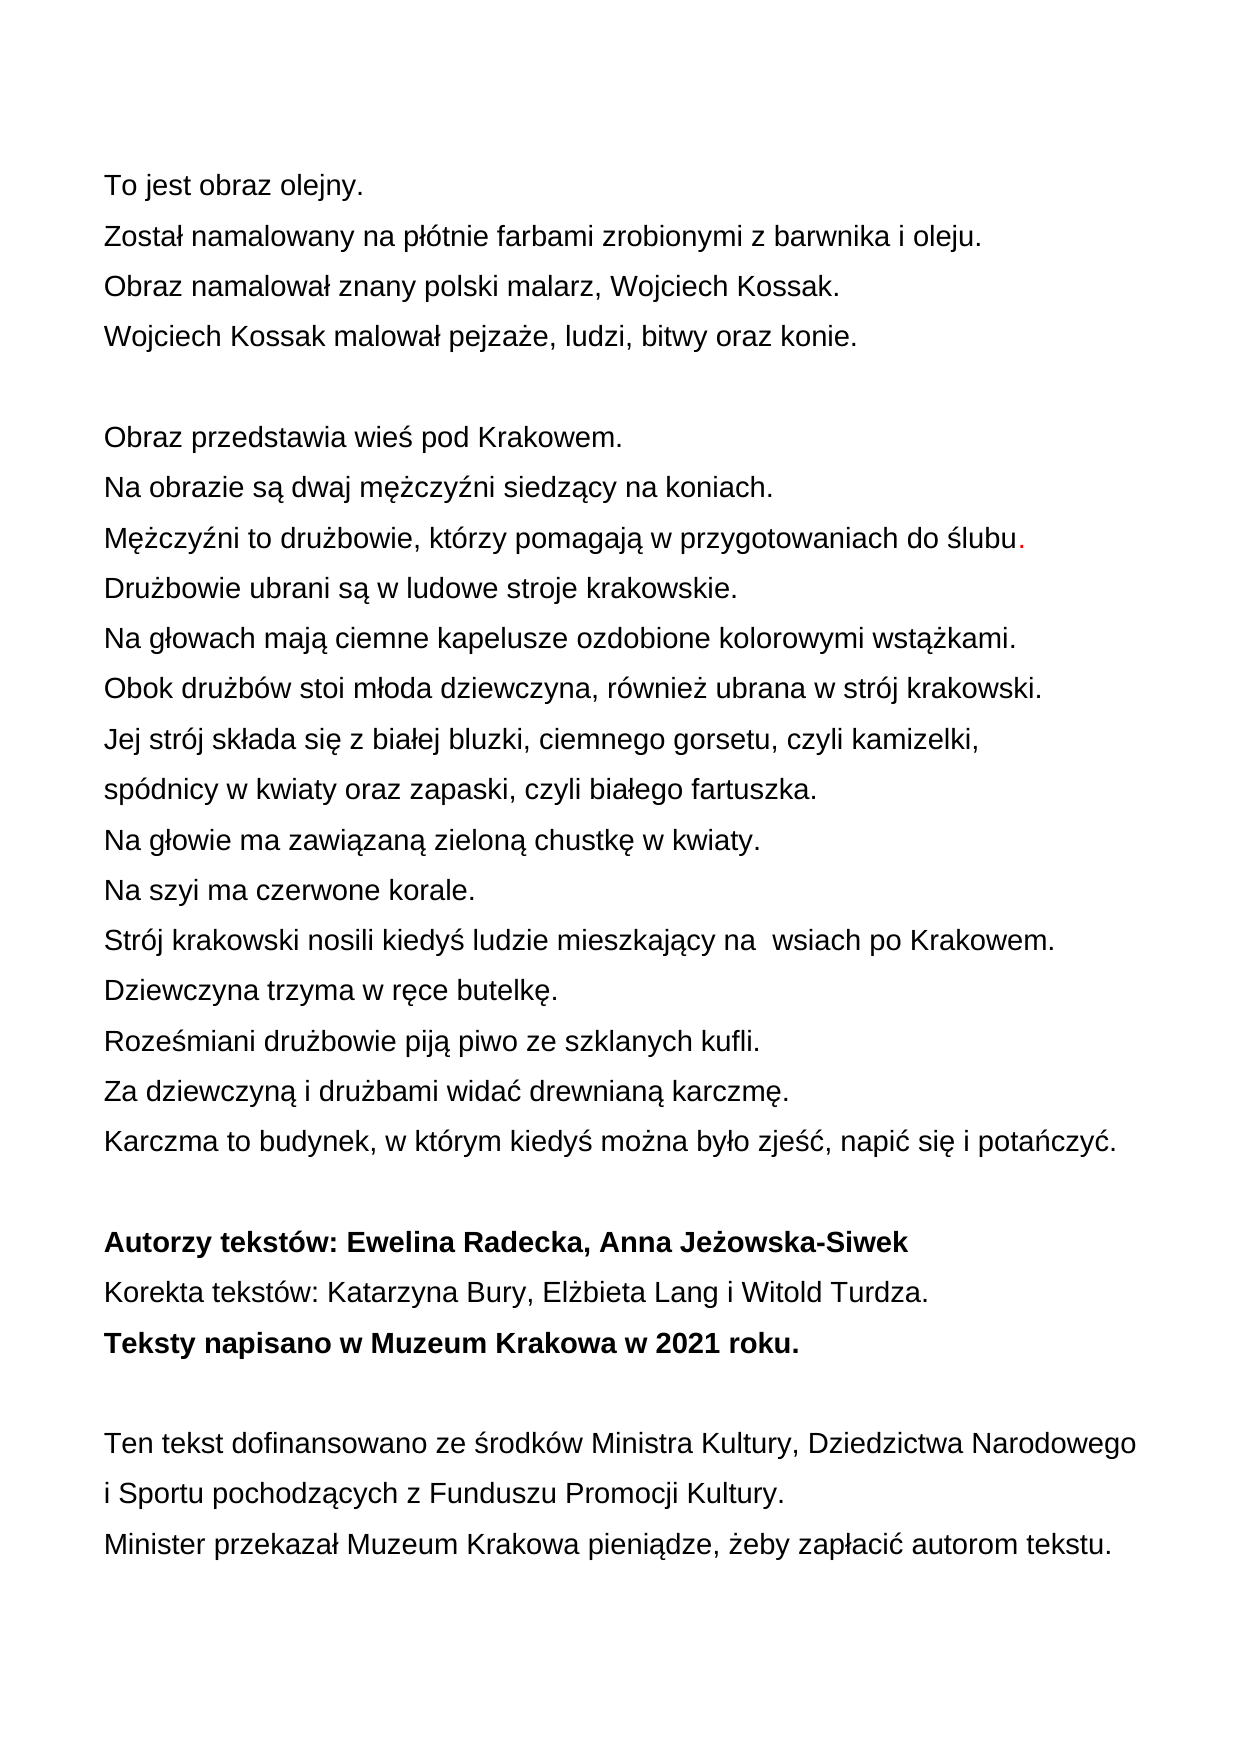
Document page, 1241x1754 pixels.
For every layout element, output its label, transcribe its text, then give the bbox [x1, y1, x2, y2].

text Obraz namalował znany polski malarz, Wojciech Kossak. [103, 269, 1152, 303]
text Korekta tekstów: Katarzyna Bury, Elżbieta Lang i Witold Turdza. [103, 1275, 1152, 1309]
text Drużbowie ubrani są w ludowe stroje krakowskie. [103, 571, 1152, 604]
text Ten tekst dofinansowano ze środków Ministra Kultury, Dziedzictwa Narodowego i Sportu pochodzących z Funduszu Promocji Kultury. [103, 1426, 1152, 1510]
text Wojciech Kossak malował pejzaże, ludzi, bitwy oraz konie. [103, 319, 1152, 353]
text Jej strój składa się z białej bluzki, ciemnego gorsetu, czyli kamizelki, [103, 722, 1152, 755]
text Został namalowany na płótnie farbami zrobionymi z barwnika i oleju. [103, 219, 1152, 252]
text Minister przekazał Muzeum Krakowa pieniądze, żeby zapłacić autorom tekstu. [103, 1527, 1152, 1560]
text spódnicy w kwiaty oraz zapaski, czyli białego fartuszka. [103, 772, 1152, 806]
text Za dziewczyną i drużbami widać drewnianą karczmę. [103, 1074, 1152, 1108]
text Na głowach mają ciemne kapelusze ozdobione kolorowymi wstążkami. [103, 621, 1152, 655]
text Teksty napisano w Muzeum Krakowa w 2021 roku. [103, 1326, 1152, 1359]
text Na głowie ma zawiązaną zieloną chustkę w kwiaty. [103, 822, 1152, 856]
text Mężczyźni to drużbowie, którzy pomagają w przygotowaniach do ślubu. [103, 521, 1152, 554]
text Obraz przedstawia wieś pod Krakowem. [103, 420, 1152, 453]
text Dziewczyna trzyma w ręce butelkę. [103, 973, 1152, 1007]
text Roześmiani drużbowie piją piwo ze szklanych kufli. [103, 1024, 1152, 1057]
text To jest obraz olejny. [103, 168, 1152, 202]
text Na szyi ma czerwone korale. [103, 873, 1152, 906]
text Obok drużbów stoi młoda dziewczyna, również ubrana w strój krakowski. [103, 672, 1152, 705]
text Karczma to budynek, w którym kiedyś można było zjeść, napić się i potańczyć. [103, 1124, 1152, 1158]
text Autorzy tekstów: Ewelina Radecka, Anna Jeżowska-Siwek [103, 1225, 1152, 1258]
text Strój krakowski nosili kiedyś ludzie mieszkający na wsiach po Krakowem. [103, 923, 1152, 957]
text Na obrazie są dwaj mężczyźni siedzący na koniach. [103, 470, 1152, 504]
